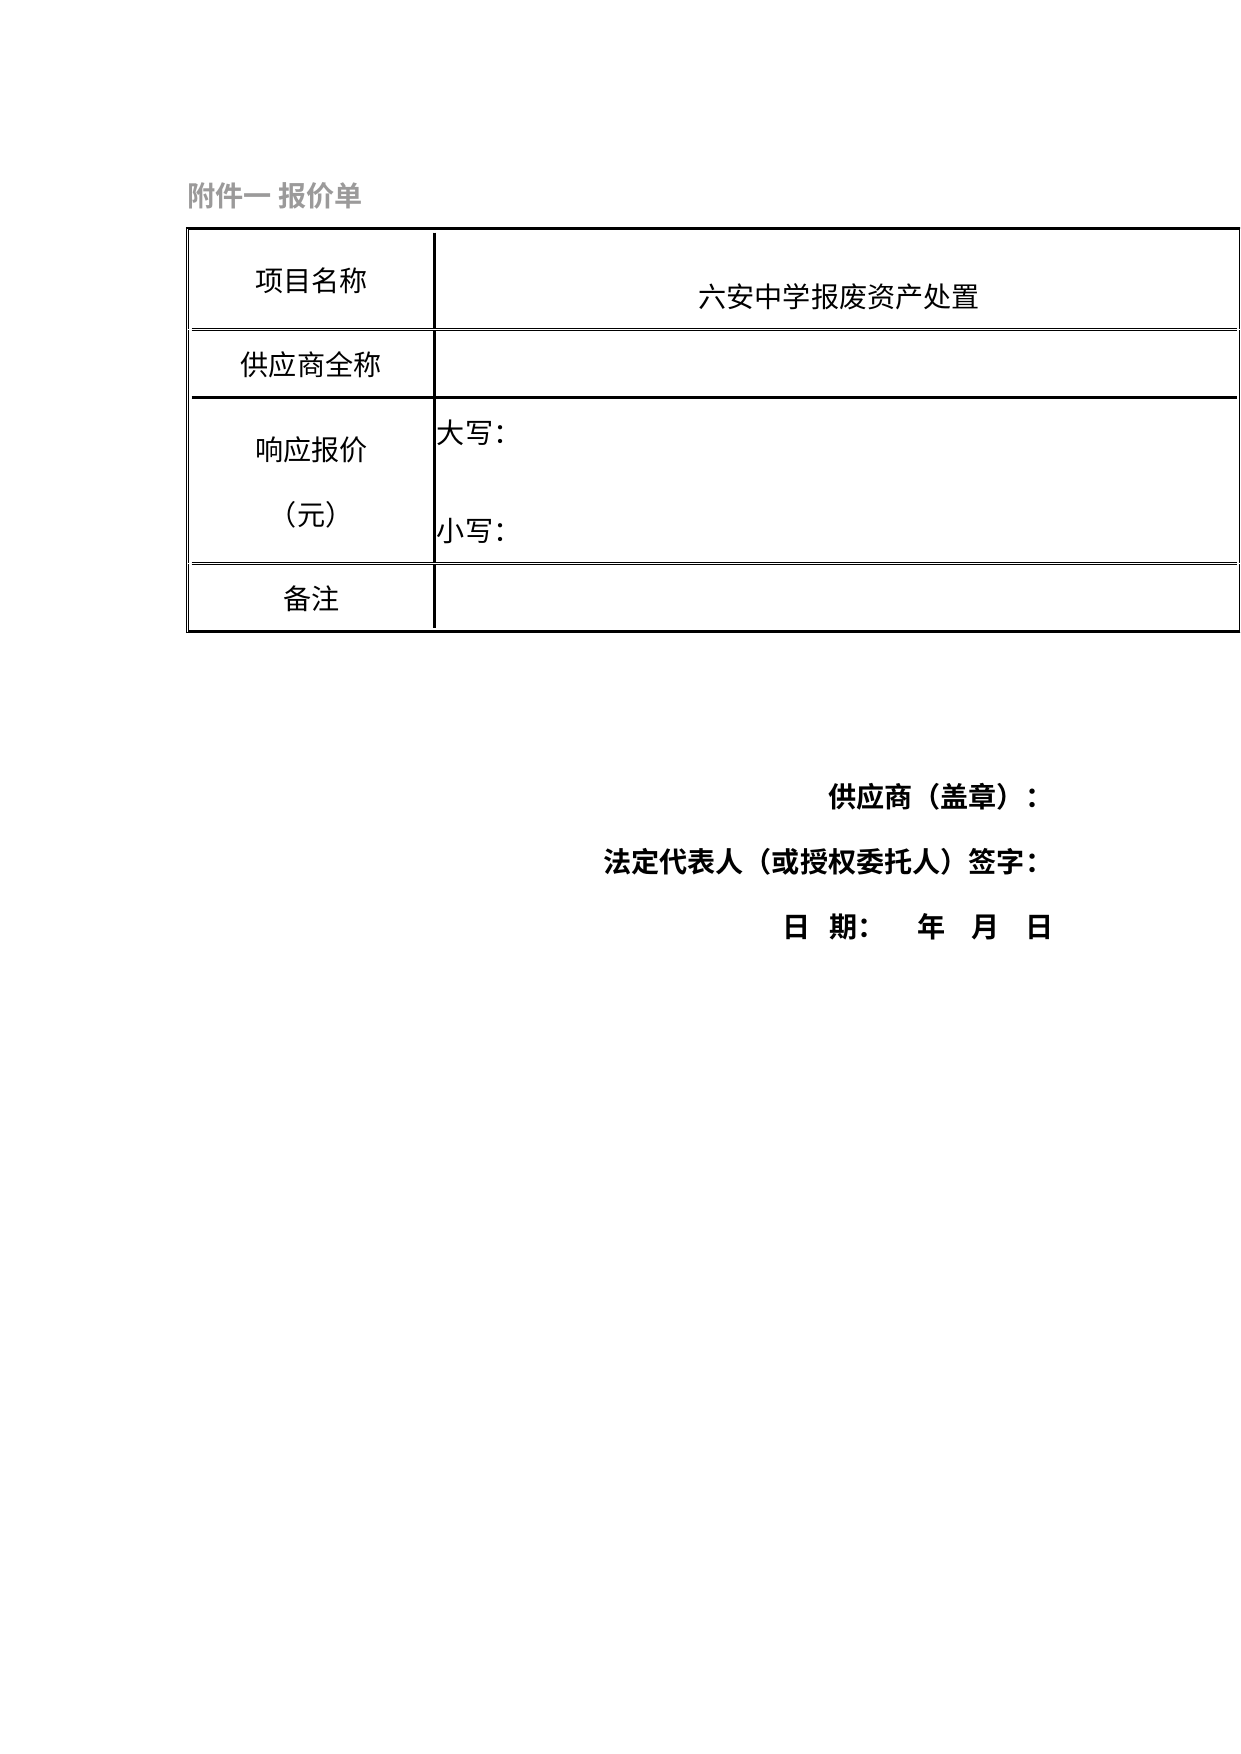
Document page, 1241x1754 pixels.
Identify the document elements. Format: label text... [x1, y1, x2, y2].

table_header 六安中学报废资产处置 [434, 230, 1239, 328]
text 日 期： 年 月 日 [187, 893, 1053, 958]
subtitle 附件一 报价单 [187, 162, 1053, 227]
table_cell 响应报价 （元） [189, 396, 433, 562]
table_cell 供应商全称 [188, 328, 434, 396]
table_cell [434, 562, 1240, 630]
table_header 项目名称 [189, 230, 434, 328]
text 法定代表人（或授权委托人）签字： [187, 828, 1053, 893]
table_cell 备注 [188, 562, 434, 630]
table_cell [434, 328, 1240, 396]
text 供应商（盖章）： [187, 763, 1053, 828]
table_cell 大写： 小写： [436, 396, 1239, 562]
